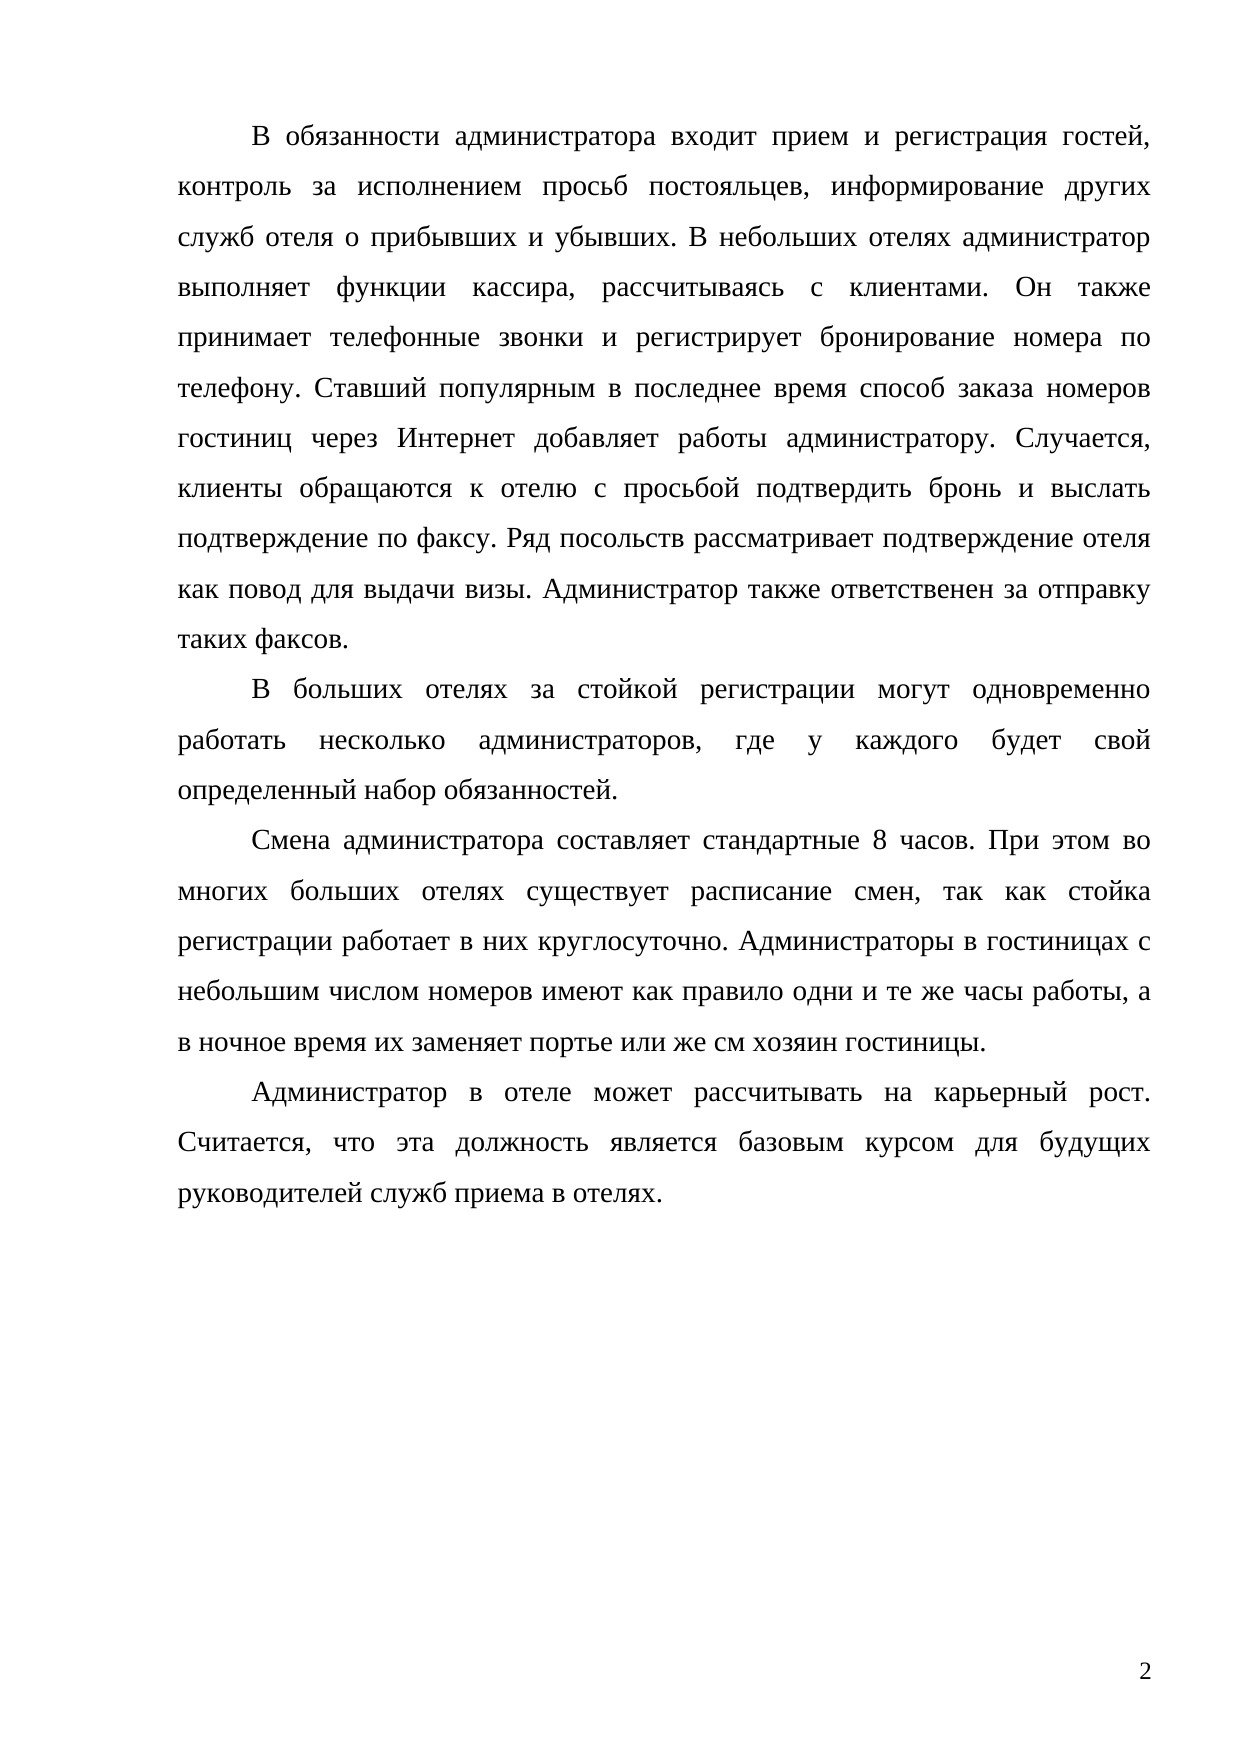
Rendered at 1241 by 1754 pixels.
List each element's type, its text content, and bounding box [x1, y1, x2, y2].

text Администратор в отеле может рассчитывать на карьерный рост. Считается, что эта должность является базовым курсом для будущих руководителей служб приема в отелях. [177, 1074, 1152, 1208]
text В обязанности администратора входит прием и регистрация гостей, контроль за исполнением просьб постояльцев, информирование других служб отеля о прибывших и убывших. В небольших отелях администратор выполняет функции кассира, рассчитываясь с клиентами. Он также принимает телефонные звонки и регистрирует бронирование номера по телефону. Ставший популярным в последнее время способ заказа номеров гостиниц через Интернет добавляет работы администратору. Случается, клиенты обращаются к отелю с просьбой подтвердить бронь и выслать подтверждение по факсу. Ряд посольств рассматривает подтверждение отеля как повод для выдачи визы. Администратор также ответственен за отправку таких факсов. [177, 118, 1152, 655]
text Смена администратора составляет стандартные 8 часов. При этом во многих больших отелях существует расписание смен, так как стойка регистрации работает в них круглосуточно. Администраторы в гостиницах с небольшим числом номеров имеют как правило одни и те же часы работы, а в ночное время их заменяет портье или же см хозяин гостиницы. [177, 822, 1152, 1057]
text В больших отелях за стойкой регистрации могут одновременно работать несколько администраторов, где у каждого будет свой определенный набор обязанностей. [177, 672, 1152, 806]
